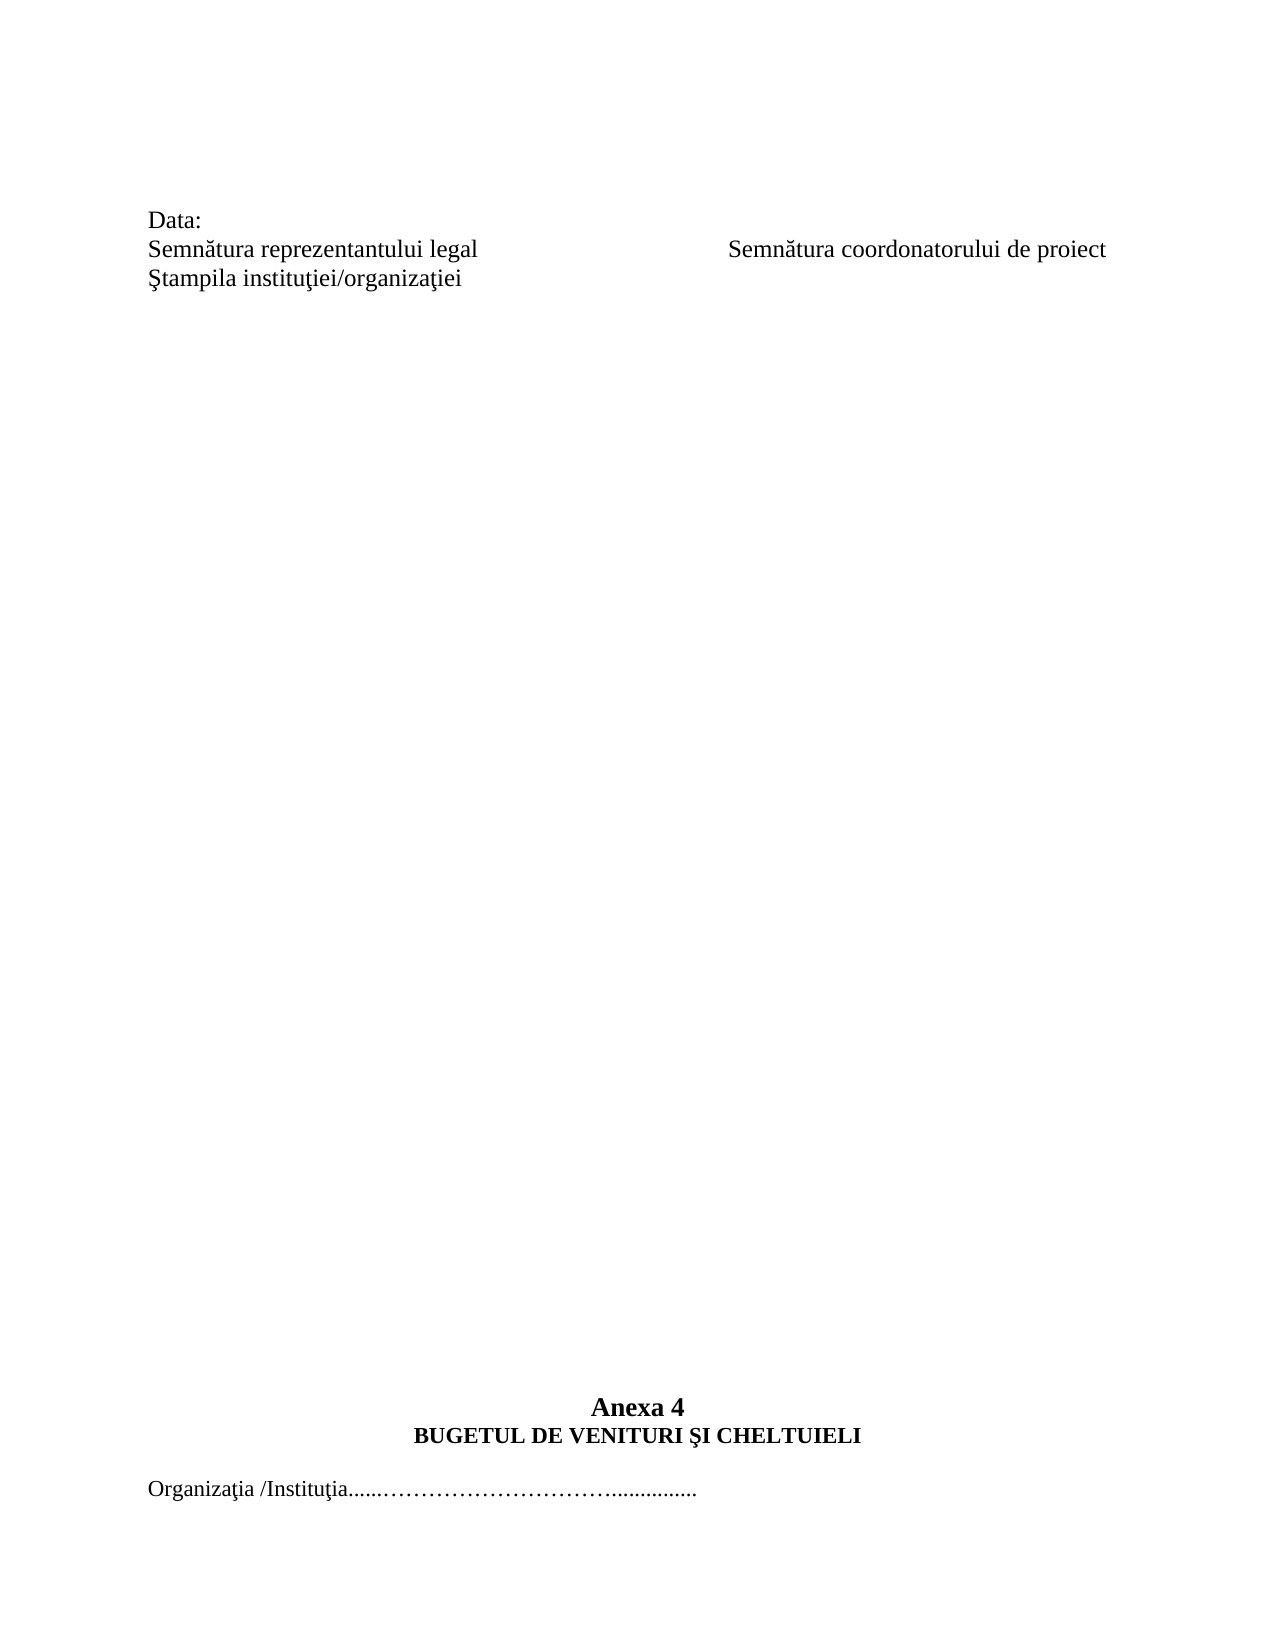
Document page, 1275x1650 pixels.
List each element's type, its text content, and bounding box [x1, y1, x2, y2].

text Semnătura reprezentantului legal Semnătura coordonatorului de proiect [148, 234, 1127, 263]
text BUGETUL DE VENITURI ŞI CHELTUIELI [148, 1422, 1127, 1448]
text Anexa 4 [148, 1391, 1127, 1422]
text Data: [148, 205, 1127, 234]
text Ştampila instituţiei/organizaţiei [148, 263, 1127, 291]
text Organizaţia /Instituţia......…………………………............... [148, 1475, 1127, 1501]
